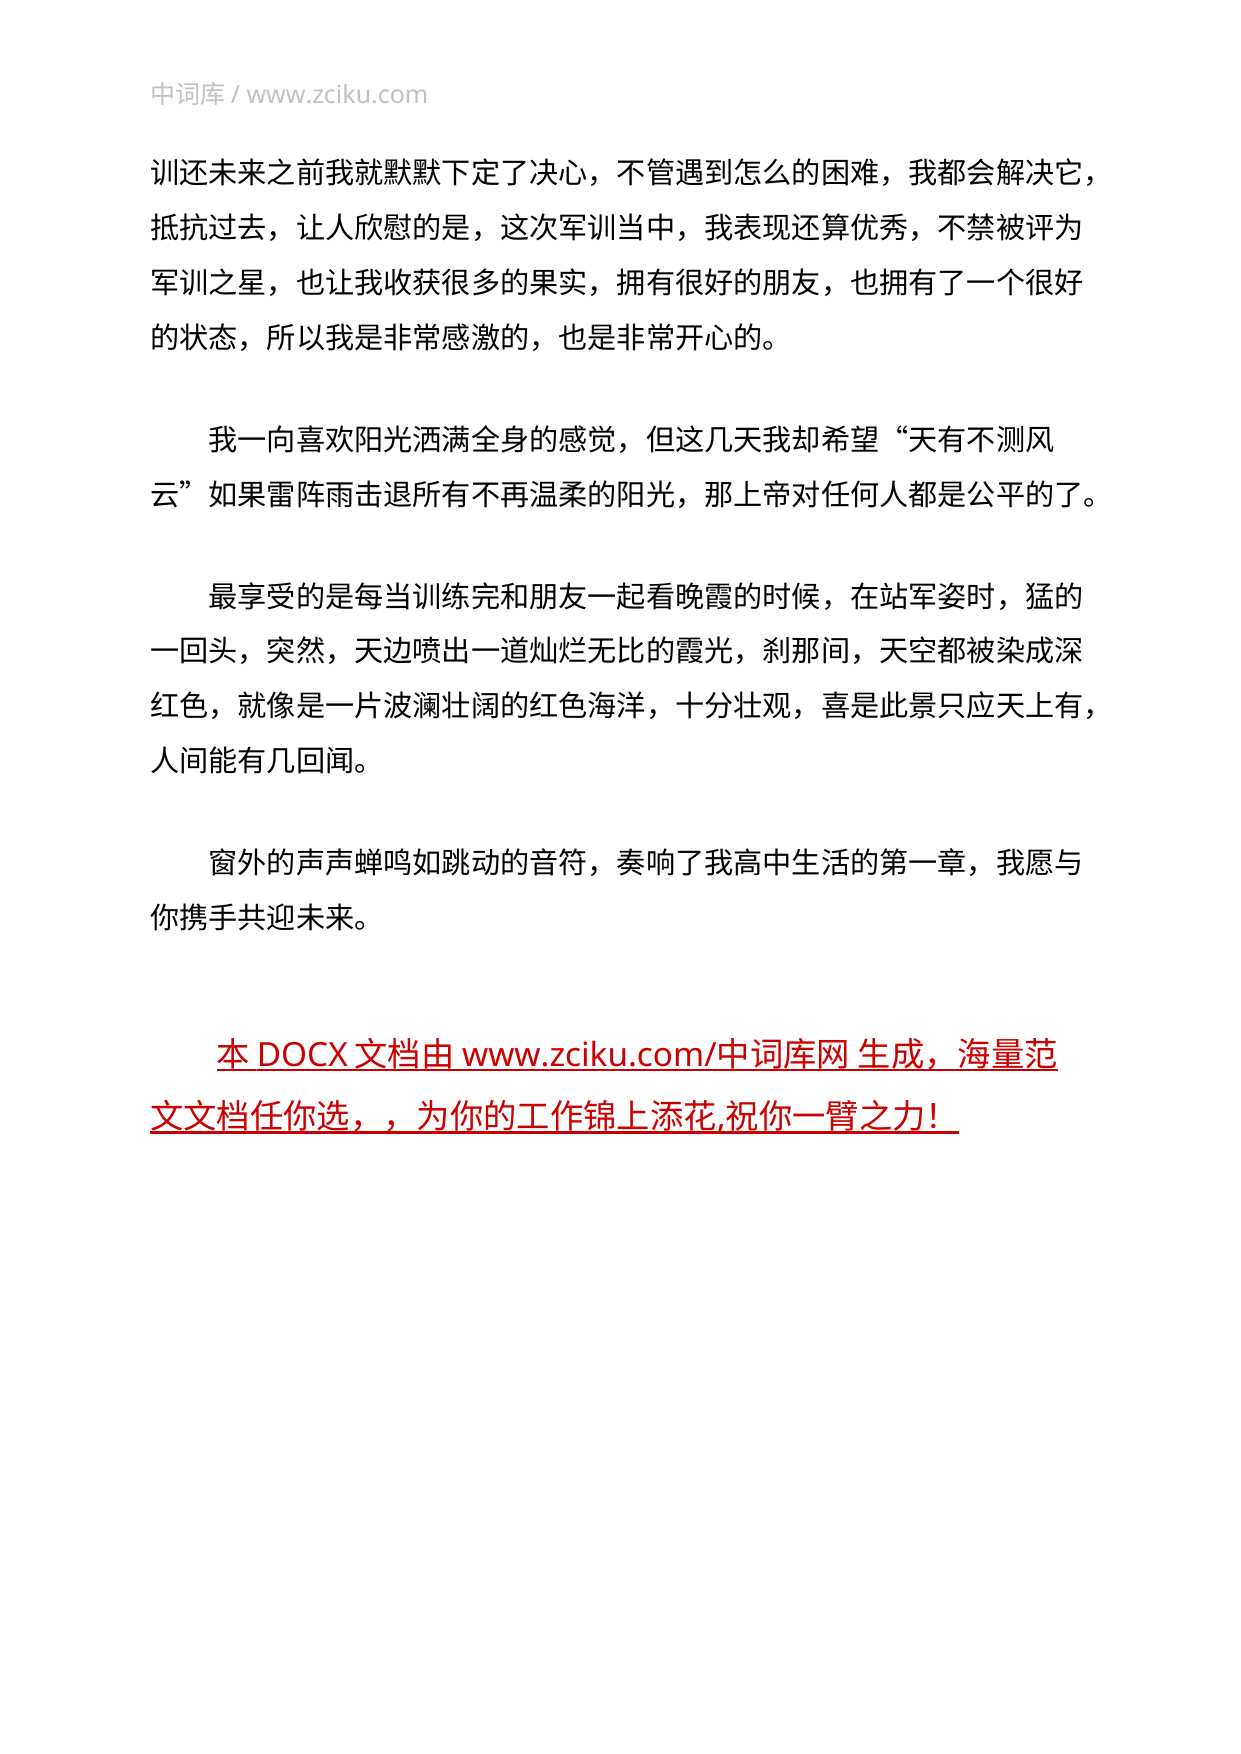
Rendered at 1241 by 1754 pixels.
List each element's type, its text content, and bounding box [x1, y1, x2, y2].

text 最享受的是每当训练完和朋友一起看晚霞的时候，在站军姿时，猛的一回头，突然，天边喷出一道灿烂无比的霞光，刹那间，天空都被染成深红色，就像是一片波澜壮阔的红色海洋，十分壮观，喜是此景只应天上有，人间能有几回闻。 [150, 573, 1090, 780]
text 我一向喜欢阳光洒满全身的感觉，但这几天我却希望“天有不测风云”如果雷阵雨击退所有不再温柔的阳光，那上帝对任何人都是公平的了。 [150, 416, 1090, 514]
text 窗外的声声蝉鸣如跳动的音符，奏响了我高中生活的第一章，我愿与你携手共迎未来。 [150, 839, 1090, 937]
text 本DOCX文档由 www.zciku.com/中词库网 生成，海量范文文档任你选，，为你的工作锦上添花,祝你一臂之力！ [150, 1027, 1090, 1139]
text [150, 150, 1090, 357]
